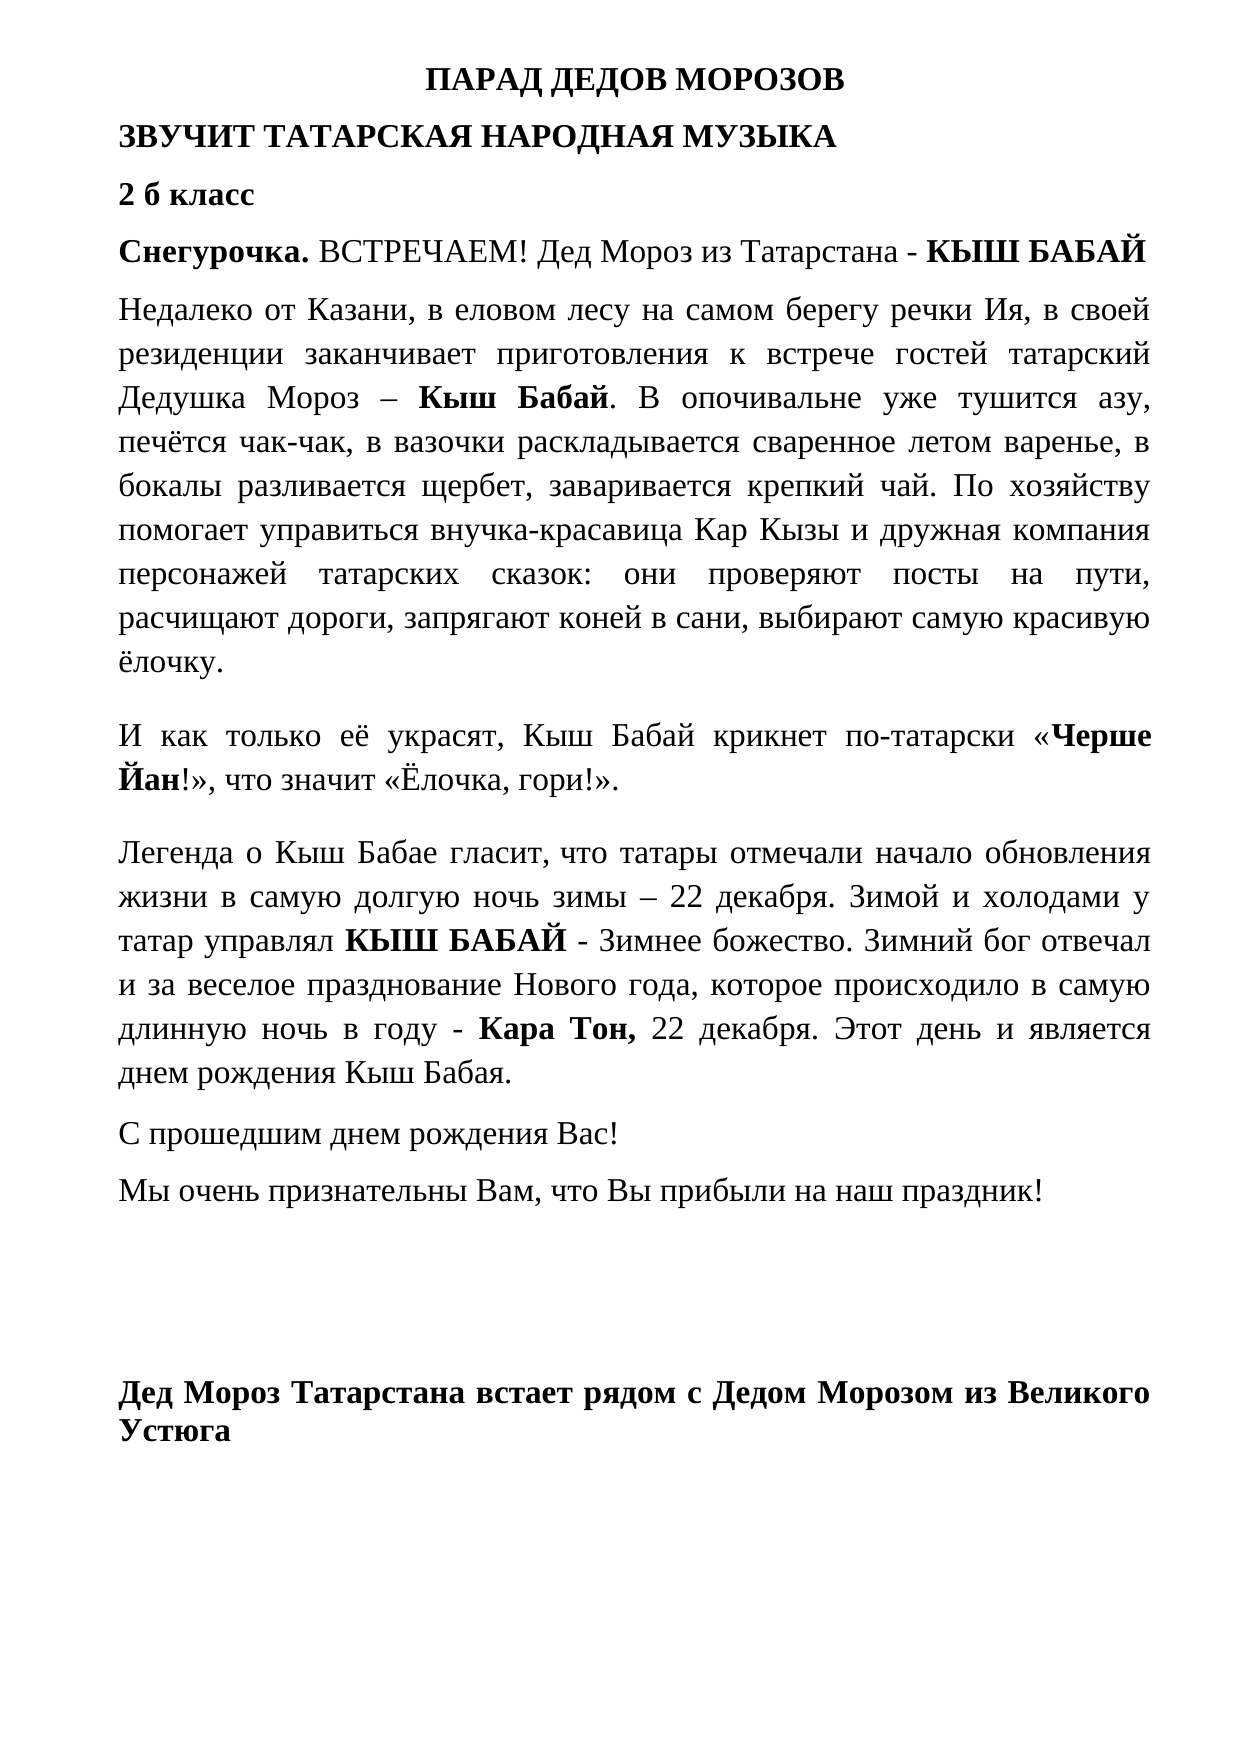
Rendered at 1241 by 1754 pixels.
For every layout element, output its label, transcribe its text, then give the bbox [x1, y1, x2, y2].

text Дед Мороз Татарстана встает рядом с Дедом Морозом из Великого Устюга [118, 1372, 1152, 1449]
text Снегурочка. ВСТРЕЧАЕМ! Дед Мороз из Татарстана - КЫШ БАБАЙ [118, 232, 1152, 270]
text ЗВУЧИТ ТАТАРСКАЯ НАРОДНАЯ МУЗЫКА [118, 117, 1152, 155]
text ПАРАД ДЕДОВ МОРОЗОВ [118, 59, 1152, 97]
text И как только её украсят, Кыш Бабай крикнет по-татарски «Черше Йан!», что значит «Ёлочка, гори!». [118, 715, 1152, 797]
text Недалеко от Казани, в еловом лесу на самом берегу речки Ия, в своей резиденции заканчивает приготовления к встрече гостей татарский Дедушка Мороз – Кыш Бабай. В опочивальне уже тушится азу, печётся чак-чак, в вазочки раскладывается сваренное летом варенье, в бокалы разливается щербет, заваривается крепкий чай. По хозяйству помогает управиться внучка-красавица Кар Кызы и дружная компания персонажей татарских сказок: они проверяют посты на пути, расчищают дороги, запрягают коней в сани, выбирают самую красивую ёлочку. [118, 289, 1152, 680]
text 2 б класс [118, 174, 1152, 212]
text Легенда о Кыш Бабае гласит, что татары отмечали начало обновления жизни в самую долгую ночь зимы – 22 декабря. Зимой и холодами у татар управлял КЫШ БАБАЙ - Зимнее божество. Зимний бог отвечал и за веселое празднование Нового года, которое происходило в самую длинную ночь в году - Кара Тон, 22 декабря. Этот день и является днем рождения Кыш Бабая. [118, 832, 1152, 1091]
text С прошедшим днем рождения Вас! [118, 1113, 1152, 1151]
text Мы очень признательны Вам, что Вы прибыли на наш праздник! [118, 1171, 1152, 1209]
